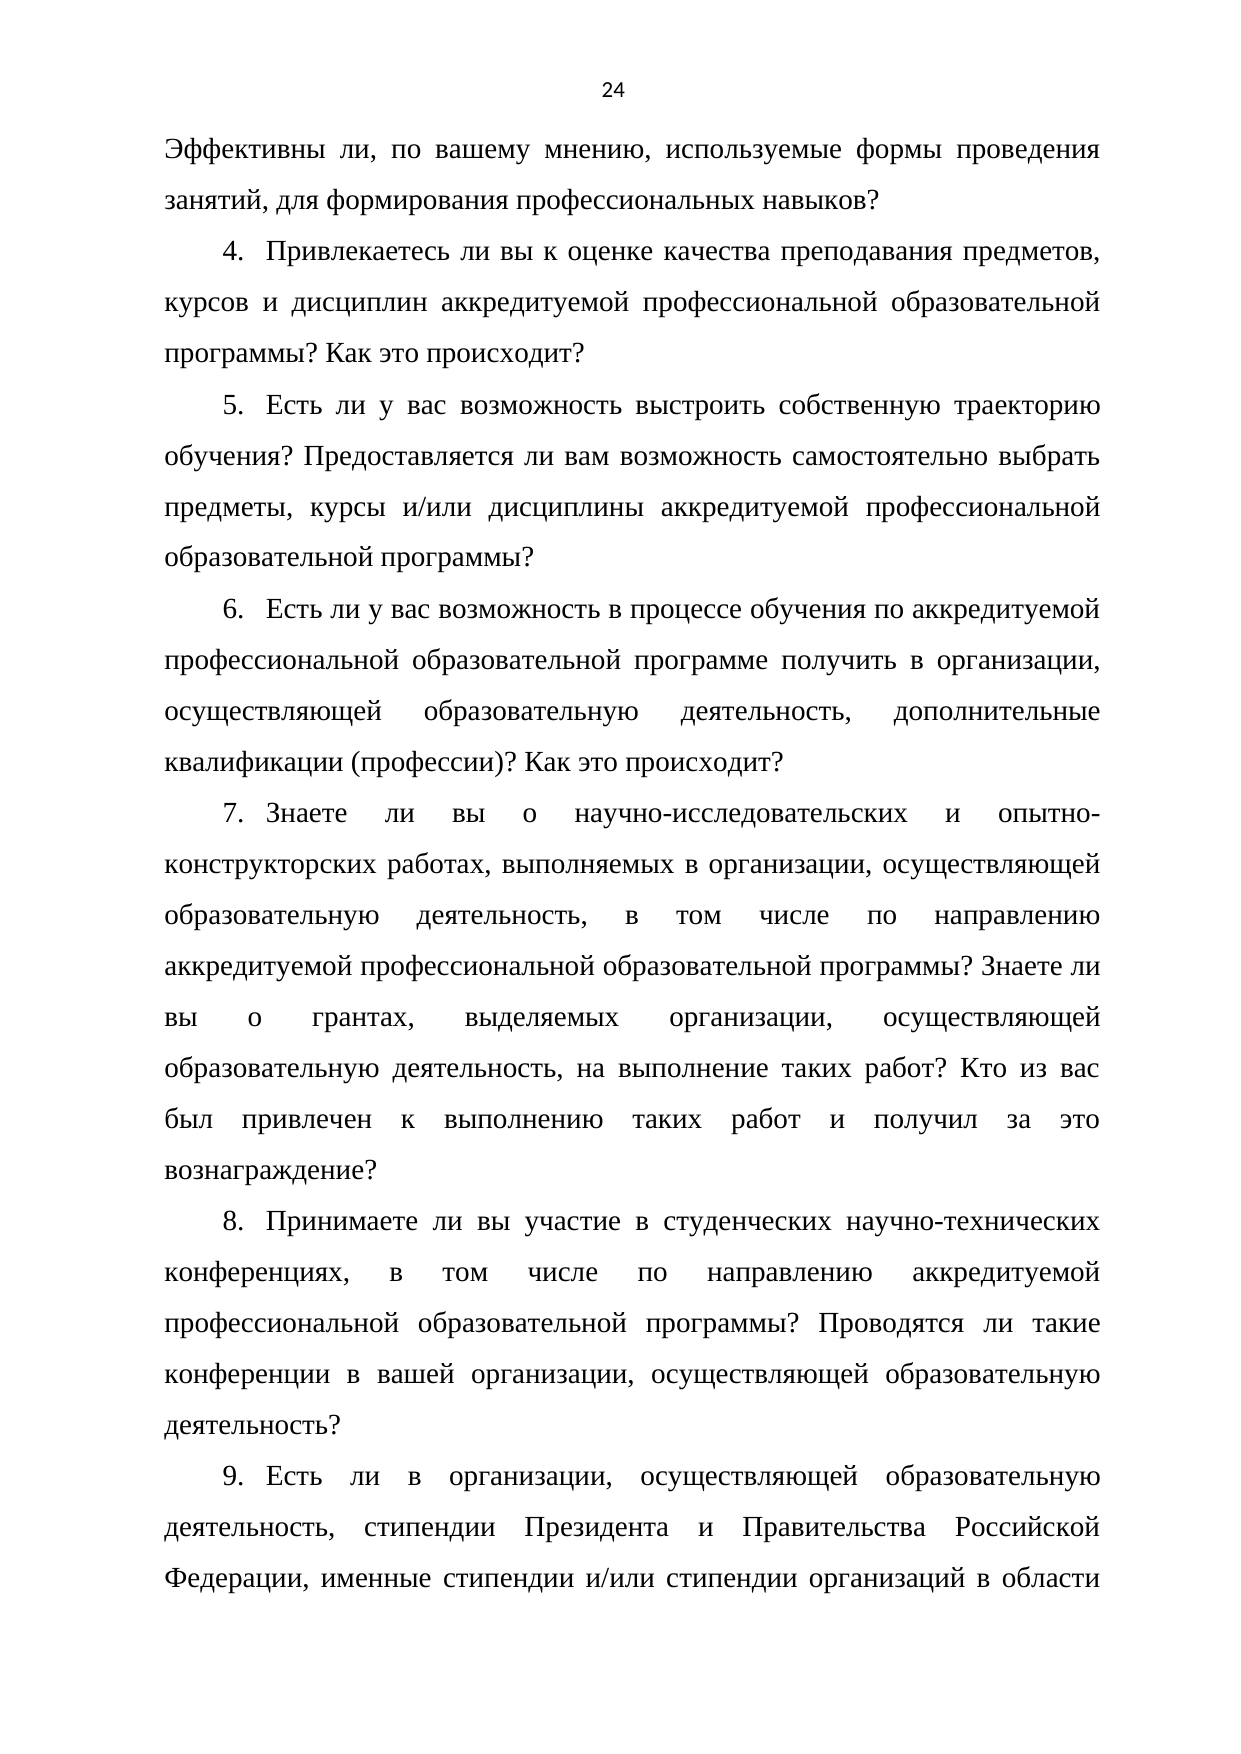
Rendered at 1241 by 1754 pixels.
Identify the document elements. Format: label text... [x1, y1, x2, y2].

list Есть ли у вас возможность в процессе обучения по аккредитуемой профессиональной образовательной программе получить в организации, осуществляющей образовательную деятельность, дополнительные квалификации (профессии)? Как это происходит? [164, 591, 1101, 777]
list Принимаете ли вы участие в студенческих научно-технических конференциях, в том числе по направлению аккредитуемой профессиональной образовательной программы? Проводятся ли такие конференции в вашей организации, осуществляющей образовательную деятельность? [164, 1203, 1101, 1441]
list Есть ли у вас возможность выстроить собственную траекторию обучения? Предоставляется ли вам возможность самостоятельно выбрать предметы, курсы и/или дисциплины аккредитуемой профессиональной образовательной программы? [164, 387, 1101, 573]
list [164, 131, 1101, 216]
list Привлекаетесь ли вы к оценке качества преподавания предметов, курсов и дисциплин аккредитуемой профессиональной образовательной программы? Как это происходит? [164, 233, 1101, 369]
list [164, 1458, 1101, 1594]
list Знаете ли вы о научно-исследовательских и опытно-конструкторских работах, выполняемых в организации, осуществляющей образовательную деятельность, в том числе по направлению аккредитуемой профессиональной образовательной программы? Знаете ли вы о грантах, выделяемых организации, осуществляющей образовательную деятельность, на выполнение таких работ? Кто из вас был привлечен к выполнению таких работ и получил за это вознаграждение? [164, 795, 1101, 1185]
